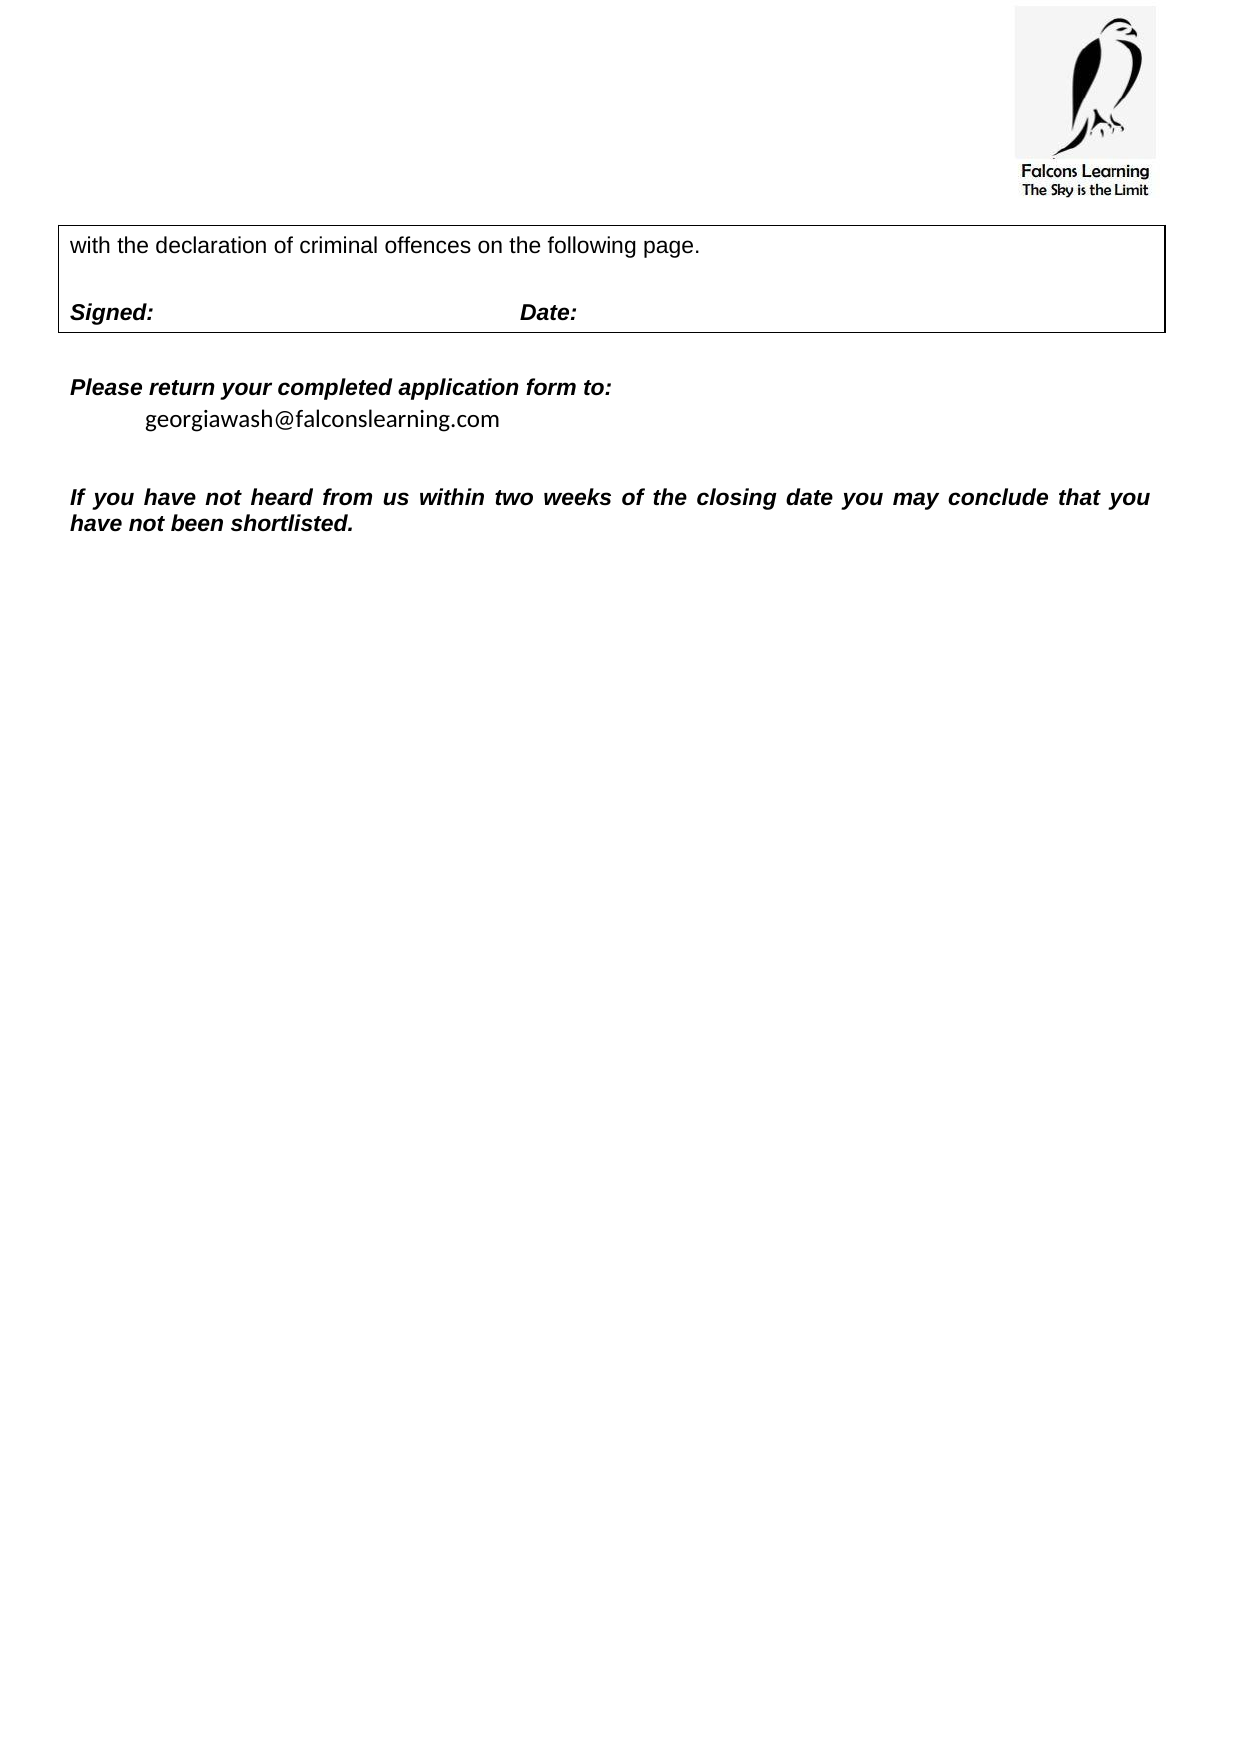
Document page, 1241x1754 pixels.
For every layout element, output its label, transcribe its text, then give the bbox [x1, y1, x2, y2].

table_cell Please return your completed application form to: georgiawash@falconslearning.com [59, 333, 1165, 477]
picture [1002, 0, 1170, 198]
table_cell If you have not heard from us within two weeks of the closing date you may conclude that you have not been shortlisted. [59, 477, 1165, 542]
